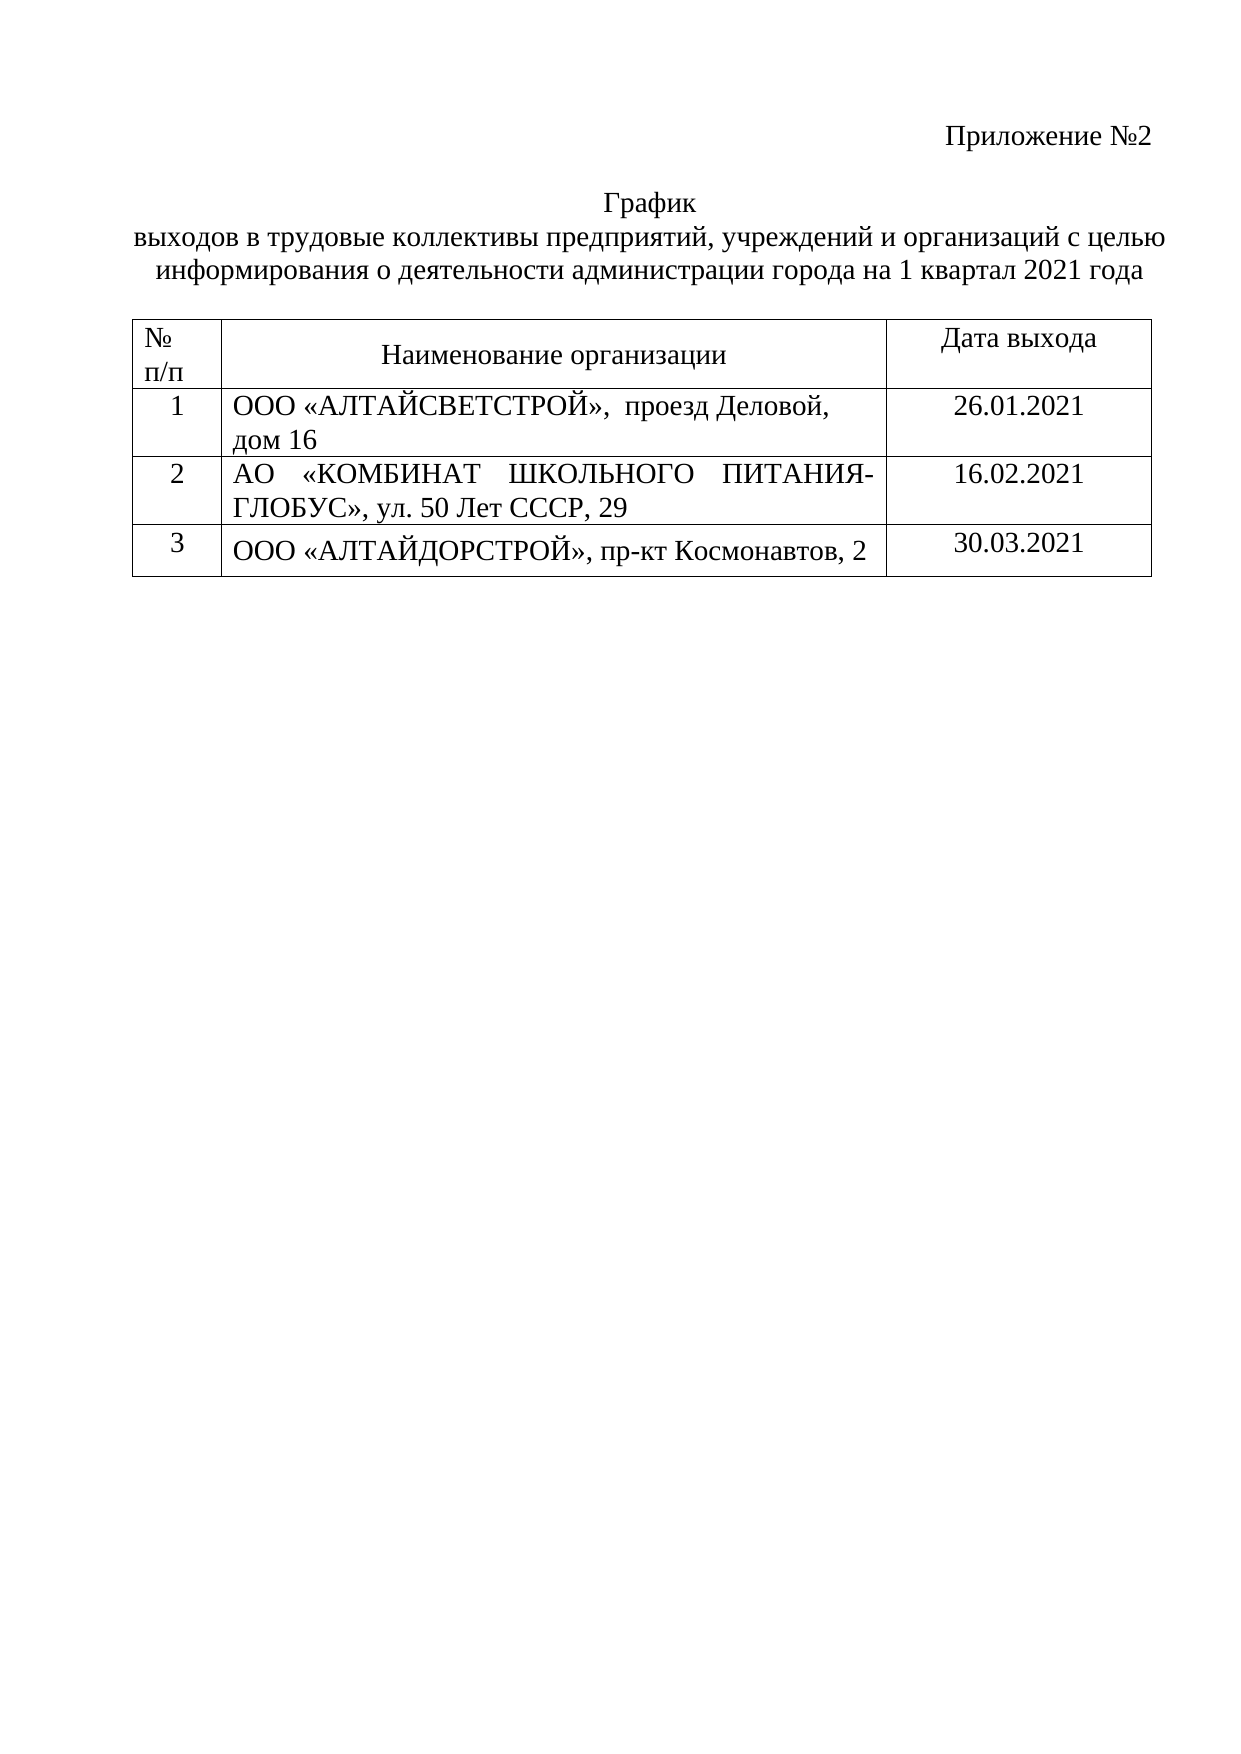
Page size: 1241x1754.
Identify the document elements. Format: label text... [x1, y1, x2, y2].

table_cell 1 [133, 389, 221, 456]
table_header Дата выхода [887, 320, 1151, 387]
table_header № п/п [133, 320, 221, 387]
table_cell ООО «АЛТАЙСВЕТСТРОЙ», проезд Деловой, дом 16 [222, 389, 886, 456]
table_cell 30.03.2021 [887, 525, 1151, 576]
text выходов в трудовые коллективы предприятий, учреждений и организаций с целью информирования о деятельности администрации города на 1 квартал 2021 года [118, 219, 1181, 286]
table_cell АО «КОМБИНАТ ШКОЛЬНОГО ПИТАНИЯ-ГЛОБУС», ул. 50 Лет СССР, 29 [222, 457, 886, 524]
table_header Наименование организации [222, 320, 886, 387]
table_cell 16.02.2021 [887, 457, 1151, 524]
table_cell 26.01.2021 [887, 389, 1151, 456]
table_cell 3 [133, 525, 221, 576]
table_cell ООО «АЛТАЙДОРСТРОЙ», пр-кт Космонавтов, 2 [222, 525, 886, 576]
text Приложение №2 [118, 118, 1181, 185]
text График [118, 185, 1181, 219]
table_cell 2 [133, 457, 221, 524]
